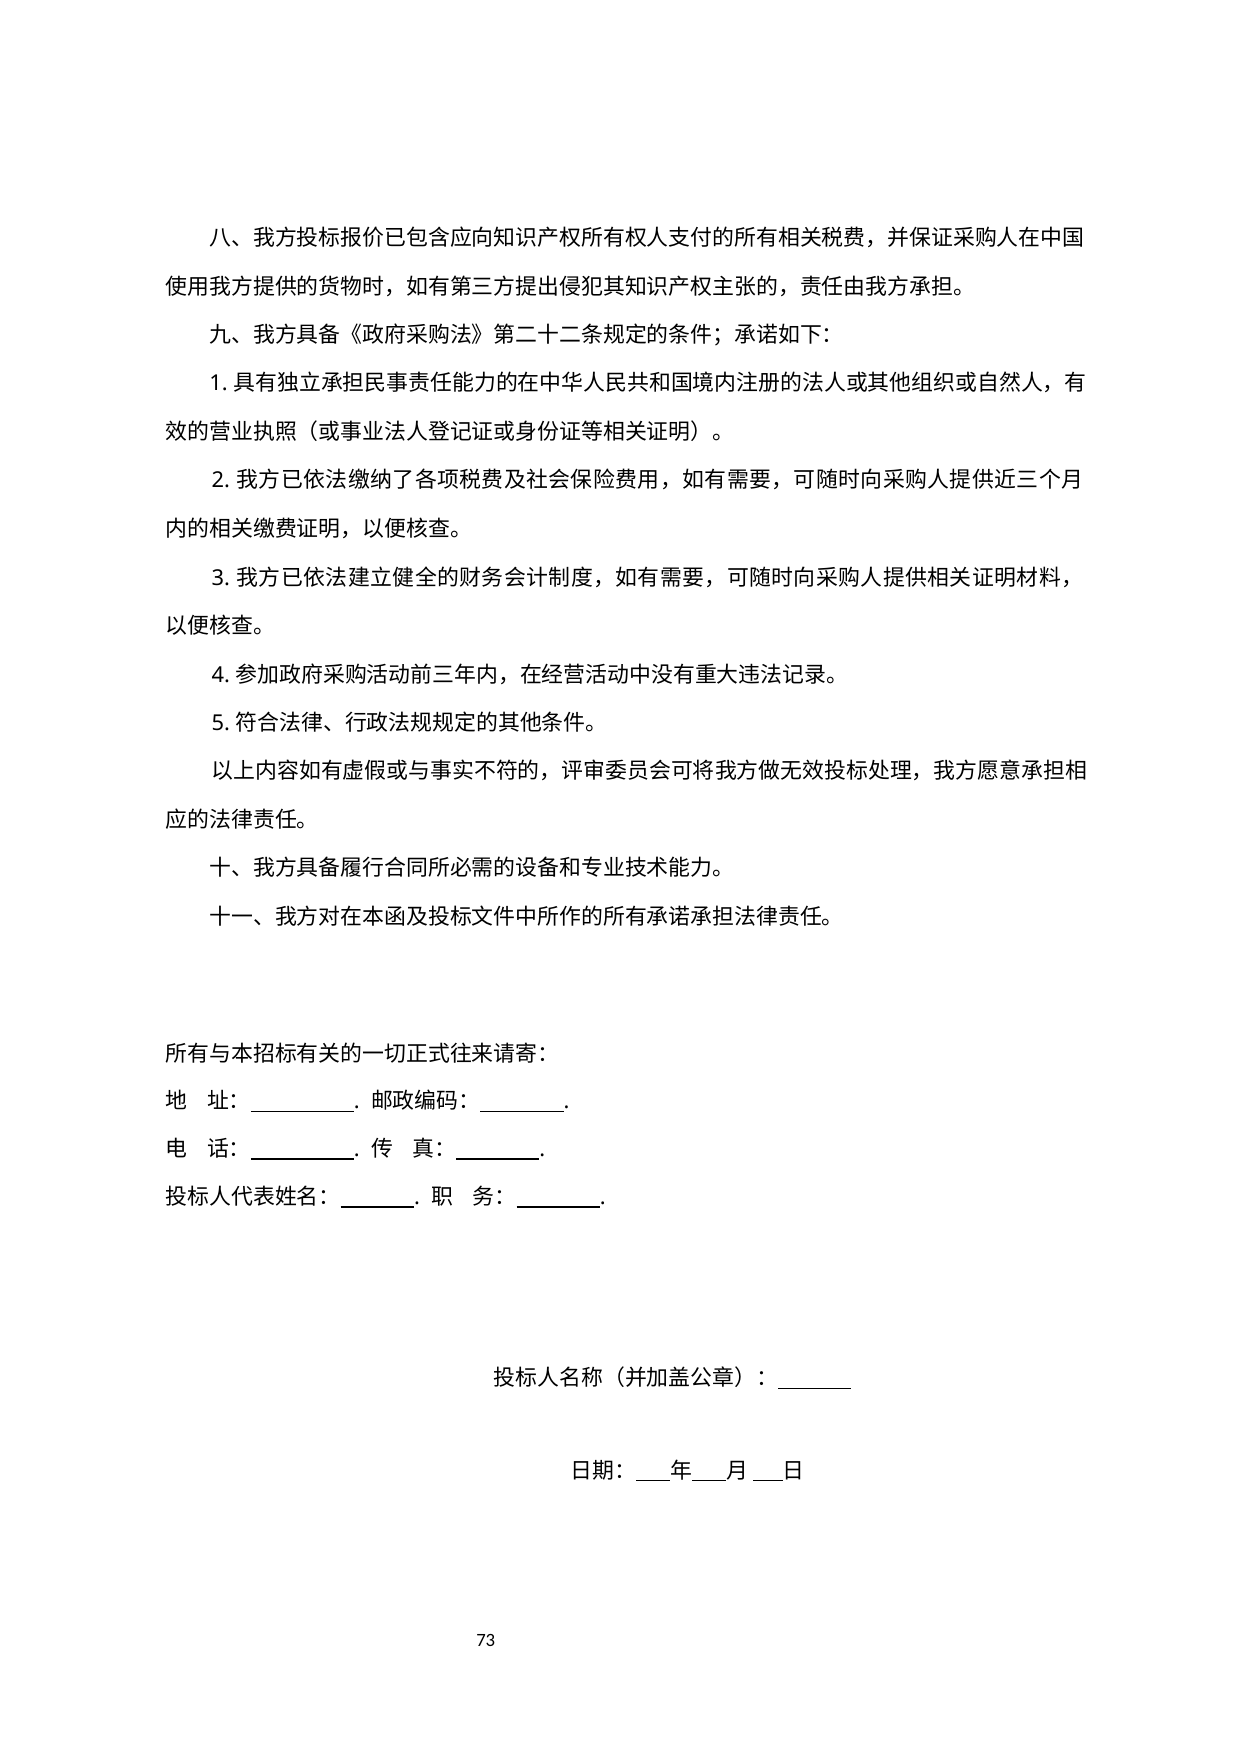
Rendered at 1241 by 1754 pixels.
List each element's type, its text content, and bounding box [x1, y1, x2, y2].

text 5. 符合法律、行政法规规定的其他条件。 [165, 704, 1087, 737]
text 4. 参加政府采购活动前三年内，在经营活动中没有重大违法记录。 [165, 656, 1087, 689]
text 电 话： . 传 真： . [165, 1131, 1087, 1163]
text 八、我方投标报价已包含应向知识产权所有权人支付的所有相关税费，并保证采购人在中国使用我方提供的货物时，如有第三方提出侵犯其知识产权主张的，责任由我方承担。 [165, 219, 1087, 301]
text 所有与本招标有关的一切正式往来请寄： [165, 1036, 1087, 1068]
text 十一、我方对在本函及投标文件中所作的所有承诺承担法律责任。 [165, 898, 1087, 931]
text 投标人代表姓名： . 职 务： . [165, 1179, 1087, 1211]
text 1. 具有独立承担民事责任能力的在中华人民共和国境内注册的法人或其他组织或自然人，有效的营业执照（或事业法人登记证或身份证等相关证明）。 [165, 365, 1087, 446]
text 日期： 年 月 日 [165, 1453, 1087, 1484]
text 九、我方具备《政府采购法》第二十二条规定的条件；承诺如下： [165, 317, 1087, 349]
text 3. 我方已依法建立健全的财务会计制度，如有需要，可随时向采购人提供相关证明材料，以便核查。 [165, 559, 1087, 640]
text 投标人名称（并加盖公章）： [165, 1360, 1087, 1392]
text 以上内容如有虚假或与事实不符的，评审委员会可将我方做无效投标处理，我方愿意承担相应的法律责任。 [165, 753, 1087, 834]
text 2. 我方已依法缴纳了各项税费及社会保险费用，如有需要，可随时向采购人提供近三个月内的相关缴费证明，以便核查。 [165, 462, 1087, 543]
text 十、我方具备履行合同所必需的设备和专业技术能力。 [165, 850, 1087, 882]
text 地 址： . 邮政编码： . [165, 1083, 1087, 1115]
